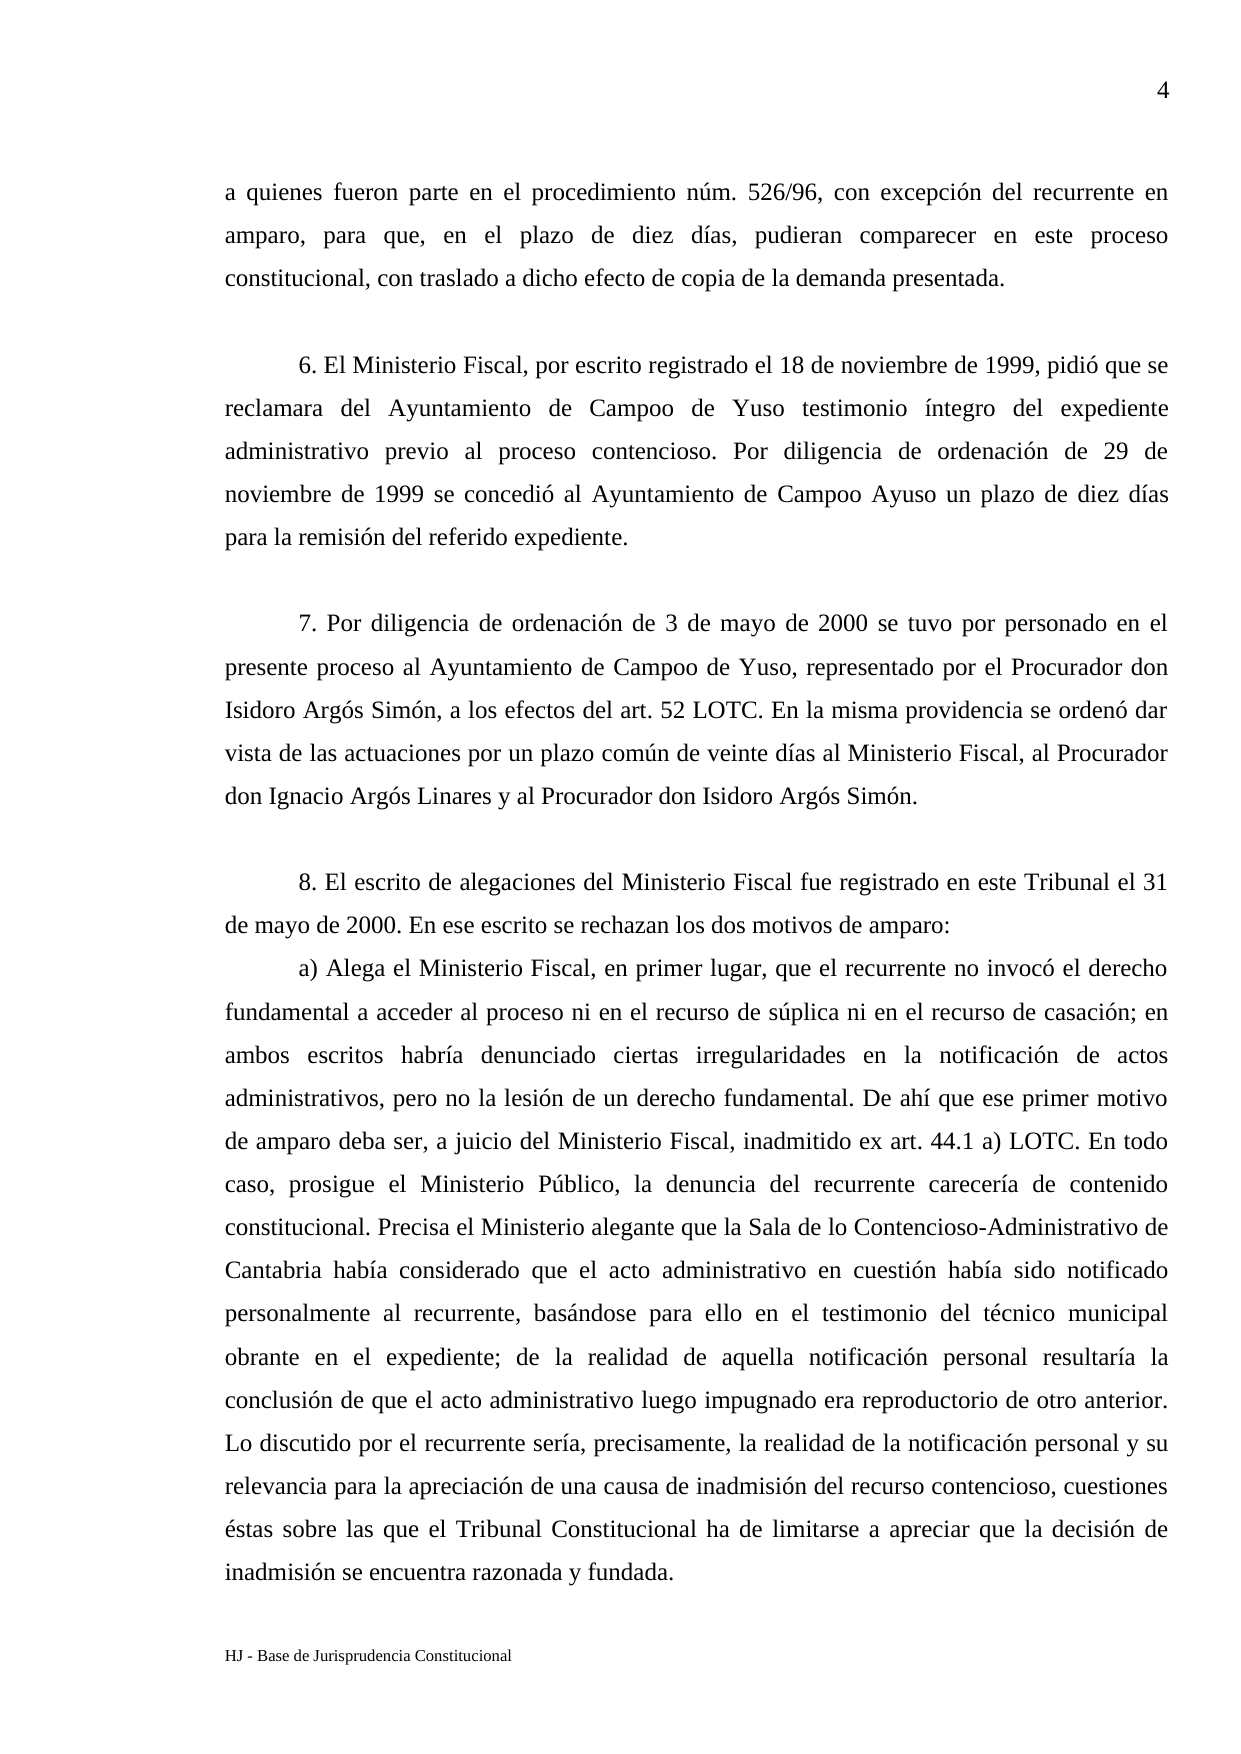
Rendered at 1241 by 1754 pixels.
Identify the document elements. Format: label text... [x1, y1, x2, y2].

text 7. Por diligencia de ordenación de 3 de mayo de 2000 se tuvo por personado en el presente proceso al Ayuntamiento de Campoo de Yuso, representado por el Procurador don Isidoro Argós Simón, a los efectos del art. 52 LOTC. En la misma providencia se ordenó dar vista de las actuaciones por un plazo común de veinte días al Ministerio Fiscal, al Procurador don Ignacio Argós Linares y al Procurador don Isidoro Argós Simón. [224, 608, 1169, 810]
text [224, 177, 1169, 292]
text 8. El escrito de alegaciones del Ministerio Fiscal fue registrado en este Tribunal el 31 de mayo de 2000. En ese escrito se rechazan los dos motivos de amparo: [224, 867, 1169, 939]
text 6. El Ministerio Fiscal, por escrito registrado el 18 de noviembre de 1999, pidió que se reclamara del Ayuntamiento de Campoo de Yuso testimonio íntegro del expediente administrativo previo al proceso contencioso. Por diligencia de ordenación de 29 de noviembre de 1999 se concedió al Ayuntamiento de Campoo Ayuso un plazo de diez días para la remisión del referido expediente. [224, 350, 1169, 551]
text a) Alega el Ministerio Fiscal, en primer lugar, que el recurrente no invocó el derecho fundamental a acceder al proceso ni en el recurso de súplica ni en el recurso de casación; en ambos escritos habría denunciado ciertas irregularidades en la notificación de actos administrativos, pero no la lesión de un derecho fundamental. De ahí que ese primer motivo de amparo deba ser, a juicio del Ministerio Fiscal, inadmitido ex art. 44.1 a) LOTC. En todo caso, prosigue el Ministerio Público, la denuncia del recurrente carecería de contenido constitucional. Precisa el Ministerio alegante que la Sala de lo Contencioso-Administrativo de Cantabria había considerado que el acto administrativo en cuestión había sido notificado personalmente al recurrente, basándose para ello en el testimonio del técnico municipal obrante en el expediente; de la realidad de aquella notificación personal resultaría la conclusión de que el acto administrativo luego impugnado era reproductorio de otro anterior. Lo discutido por el recurrente sería, precisamente, la realidad de la notificación personal y su relevancia para la apreciación de una causa de inadmisión del recurso contencioso, cuestiones éstas sobre las que el Tribunal Constitucional ha de limitarse a apreciar que la decisión de inadmisión se encuentra razonada y fundada. [224, 953, 1169, 1586]
